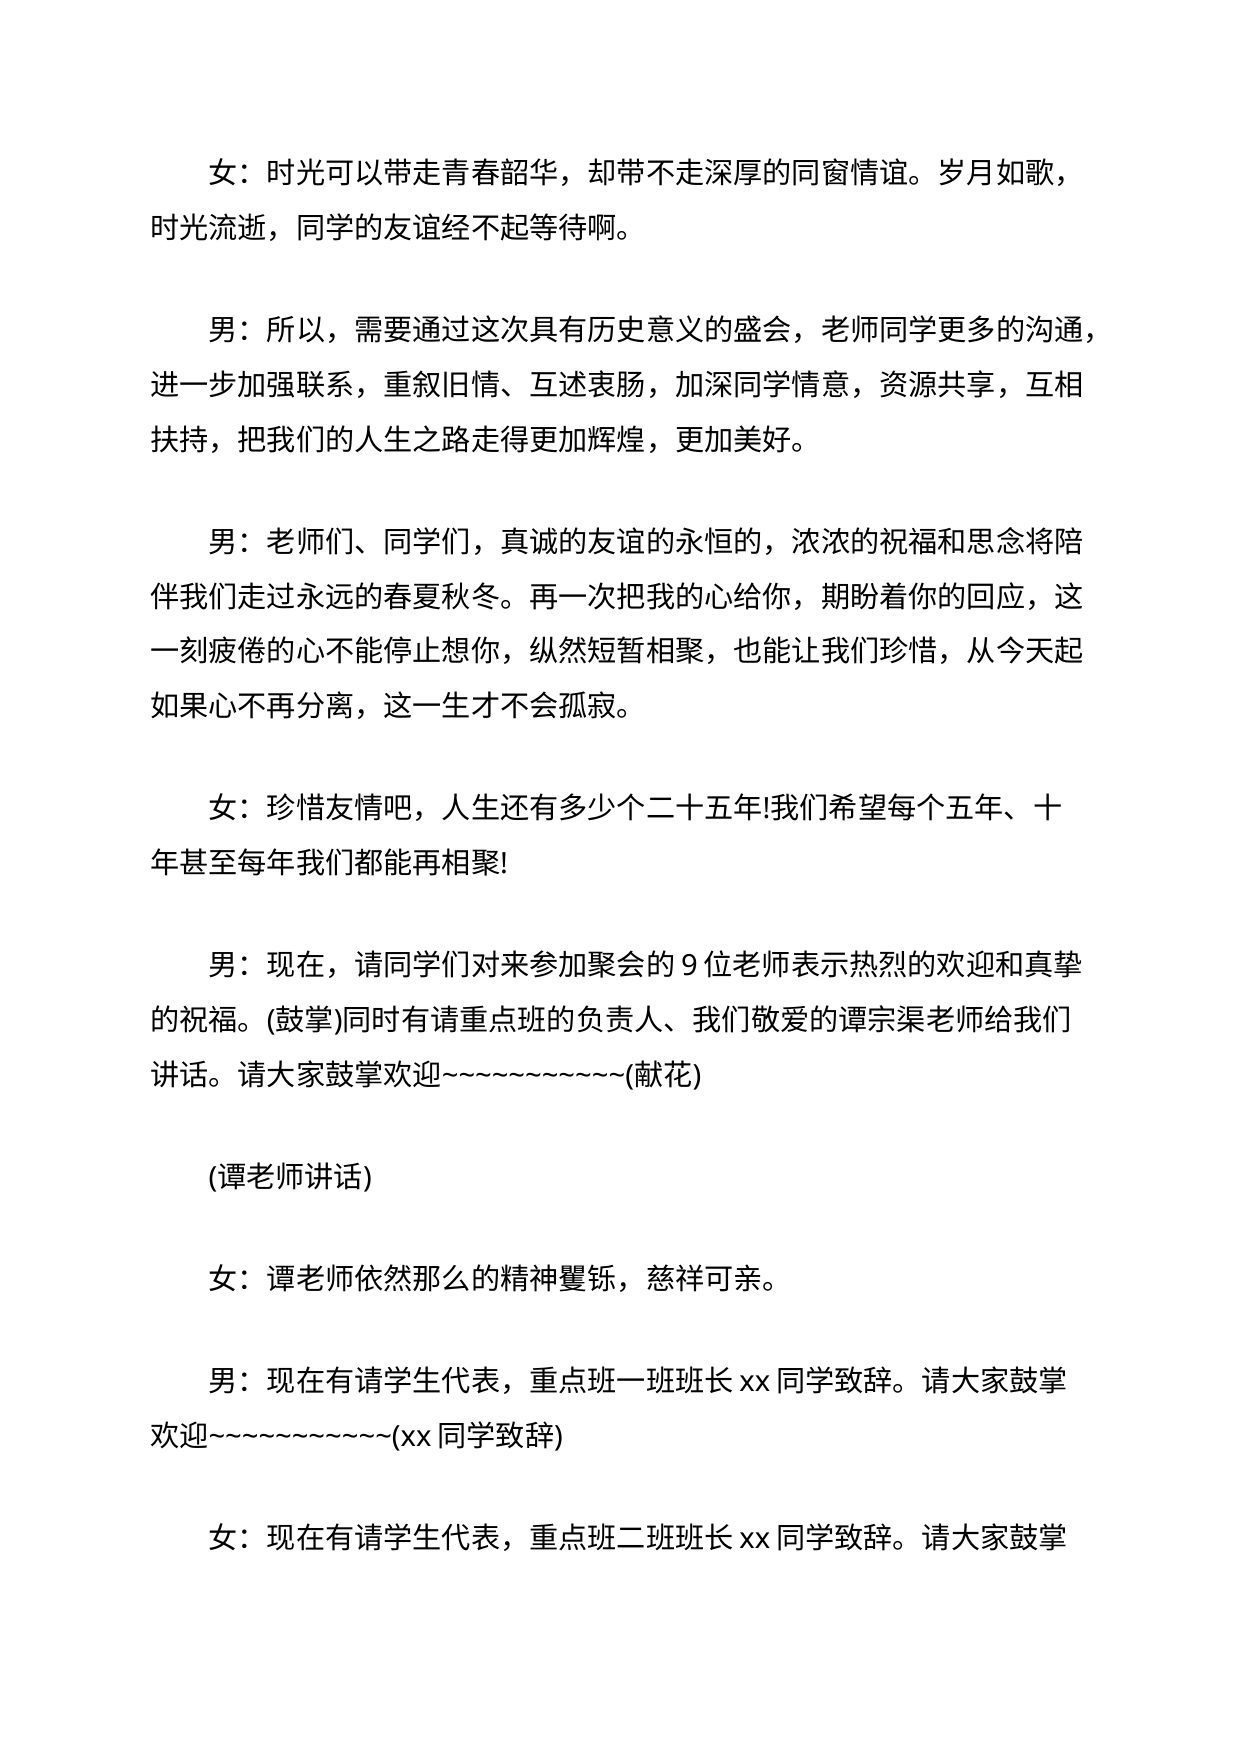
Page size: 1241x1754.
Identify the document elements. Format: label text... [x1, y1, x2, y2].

text 女：珍惜友情吧，人生还有多少个二十五年!我们希望每个五年、十年甚至每年我们都能再相聚! [150, 785, 1090, 882]
text 女：时光可以带走青春韶华，却带不走深厚的同窗情谊。岁月如歌，时光流逝，同学的友谊经不起等待啊。 [150, 150, 1090, 247]
text 男：现在，请同学们对来参加聚会的9位老师表示热烈的欢迎和真挚的祝福。(鼓掌)同时有请重点班的负责人、我们敬爱的谭宗渠老师给我们讲话。请大家鼓掌欢迎~~~~~~~~~~~(献花) [150, 942, 1090, 1094]
text 男：老师们、同学们，真诚的友谊的永恒的，浓浓的祝福和思念将陪伴我们走过永远的春夏秋冬。再一次把我的心给你，期盼着你的回应，这一刻疲倦的心不能停止想你，纵然短暂相聚，也能让我们珍惜，从今天起如果心不再分离，这一生才不会孤寂。 [150, 518, 1090, 725]
text (谭老师讲话) [150, 1154, 1090, 1196]
text 男：所以，需要通过这次具有历史意义的盛会，老师同学更多的沟通，进一步加强联系，重叙旧情、互述衷肠，加深同学情意，资源共享，互相扶持，把我们的人生之路走得更加辉煌，更加美好。 [150, 307, 1090, 459]
text 男：现在有请学生代表，重点班一班班长xx同学致辞。请大家鼓掌欢迎~~~~~~~~~~~(xx同学致辞) [150, 1357, 1090, 1455]
text 女：谭老师依然那么的精神矍铄，慈祥可亲。 [150, 1256, 1090, 1298]
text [150, 1514, 1090, 1557]
